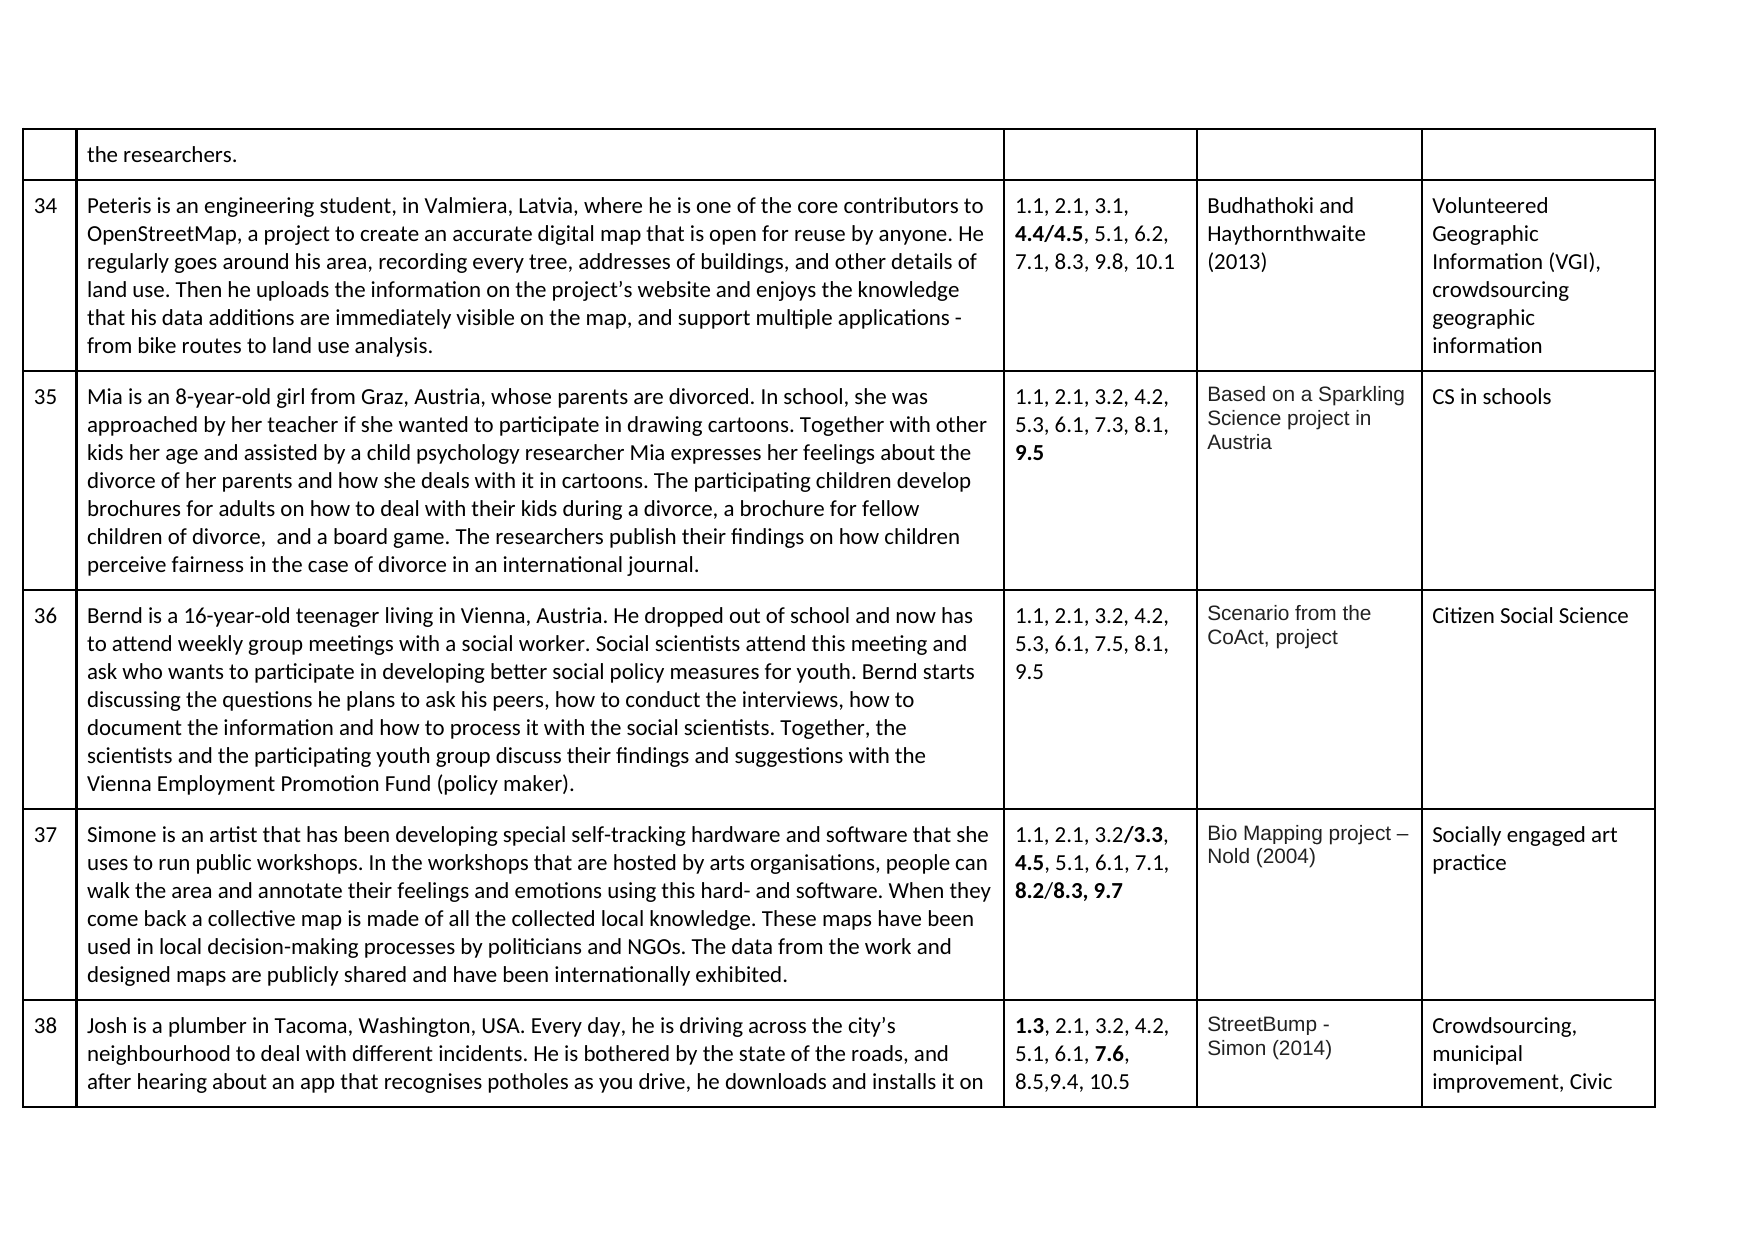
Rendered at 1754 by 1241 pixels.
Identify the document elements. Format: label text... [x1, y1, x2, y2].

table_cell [1198, 130, 1421, 179]
table_cell Bernd is a 16-year-old teenager living in Vienna, Austria. He dropped out of school and now has to attend weekly group meetings with a social worker. Social scientists attend this meeting and ask who wants to participate in developing better social policy measures for youth. Bernd starts discussing the questions he plans to ask his peers, how to conduct the interviews, how to document the information and how to process it with the social scientists. Together, the scientists and the participating youth group discuss their findings and suggestions with the Vienna Employment Promotion Fund (policy maker). [78, 591, 1003, 808]
table_cell Based on a Sparkling Science project in Austria [1198, 372, 1421, 589]
table_cell 1.1, 2.1, 3.2, 4.2, 5.3, 6.1, 7.5, 8.1, 9.5 [1005, 591, 1196, 808]
table_cell CS in schools [1423, 372, 1654, 589]
table_cell 1.1, 2.1, 3.2/3.3, 4.5, 5.1, 6.1, 7.1, 8.2/8.3, 9.7 [1005, 810, 1196, 999]
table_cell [1005, 1001, 1196, 1106]
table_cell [1423, 1001, 1654, 1106]
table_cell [1423, 130, 1654, 179]
table_cell Peteris is an engineering student, in Valmiera, Latvia, where he is one of the core contributors to OpenStreetMap, a project to create an accurate digital map that is open for reuse by anyone. He regularly goes around his area, recording every tree, addresses of buildings, and other details of land use. Then he uploads the information on the project’s website and enjoys the knowledge that his data additions are immediately visible on the map, and support multiple applications - from bike routes to land use analysis. [78, 181, 1003, 370]
table_cell Scenario from the CoAct, project [1198, 591, 1421, 808]
table_cell 37 [24, 810, 75, 999]
table_cell 34 [24, 181, 75, 370]
table_cell Budhathoki and Haythornthwaite (2013) [1198, 181, 1421, 370]
table_cell Simone is an artist that has been developing special self-tracking hardware and software that she uses to run public workshops. In the workshops that are hosted by arts organisations, people can walk the area and annotate their feelings and emotions using this hard- and software. When they come back a collective map is made of all the collected local knowledge. These maps have been used in local decision-making processes by politicians and NGOs. The data from the work and designed maps are publicly shared and have been internationally exhibited. [78, 810, 1003, 999]
table_cell Socially engaged art practice [1423, 810, 1654, 999]
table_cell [78, 130, 1003, 179]
table_cell Mia is an 8-year-old girl from Graz, Austria, whose parents are divorced. In school, she was approached by her teacher if she wanted to participate in drawing cartoons. Together with other kids her age and assisted by a child psychology researcher Mia expresses her feelings about the divorce of her parents and how she deals with it in cartoons. The participating children develop brochures for adults on how to deal with their kids during a divorce, a brochure for fellow children of divorce, and a board game. The researchers publish their findings on how children perceive fairness in the case of divorce in an international journal. [78, 372, 1003, 589]
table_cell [1005, 130, 1196, 179]
table_cell 36 [24, 591, 75, 808]
table_cell Bio Mapping project – Nold (2004) [1198, 810, 1421, 999]
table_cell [78, 1001, 1003, 1106]
table_cell 38 [24, 1001, 75, 1106]
table_cell Volunteered Geographic Information (VGI), crowdsourcing geographic information [1423, 181, 1654, 370]
table_cell 1.1, 2.1, 3.2, 4.2, 5.3, 6.1, 7.3, 8.1, 9.5 [1005, 372, 1196, 589]
table_cell 35 [24, 372, 75, 589]
table_cell 33 [24, 130, 75, 179]
table_cell 1.1, 2.1, 3.1, 4.4/4.5, 5.1, 6.2, 7.1, 8.3, 9.8, 10.1 [1005, 181, 1196, 370]
table_cell Citizen Social Science [1423, 591, 1654, 808]
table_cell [1198, 1001, 1421, 1106]
